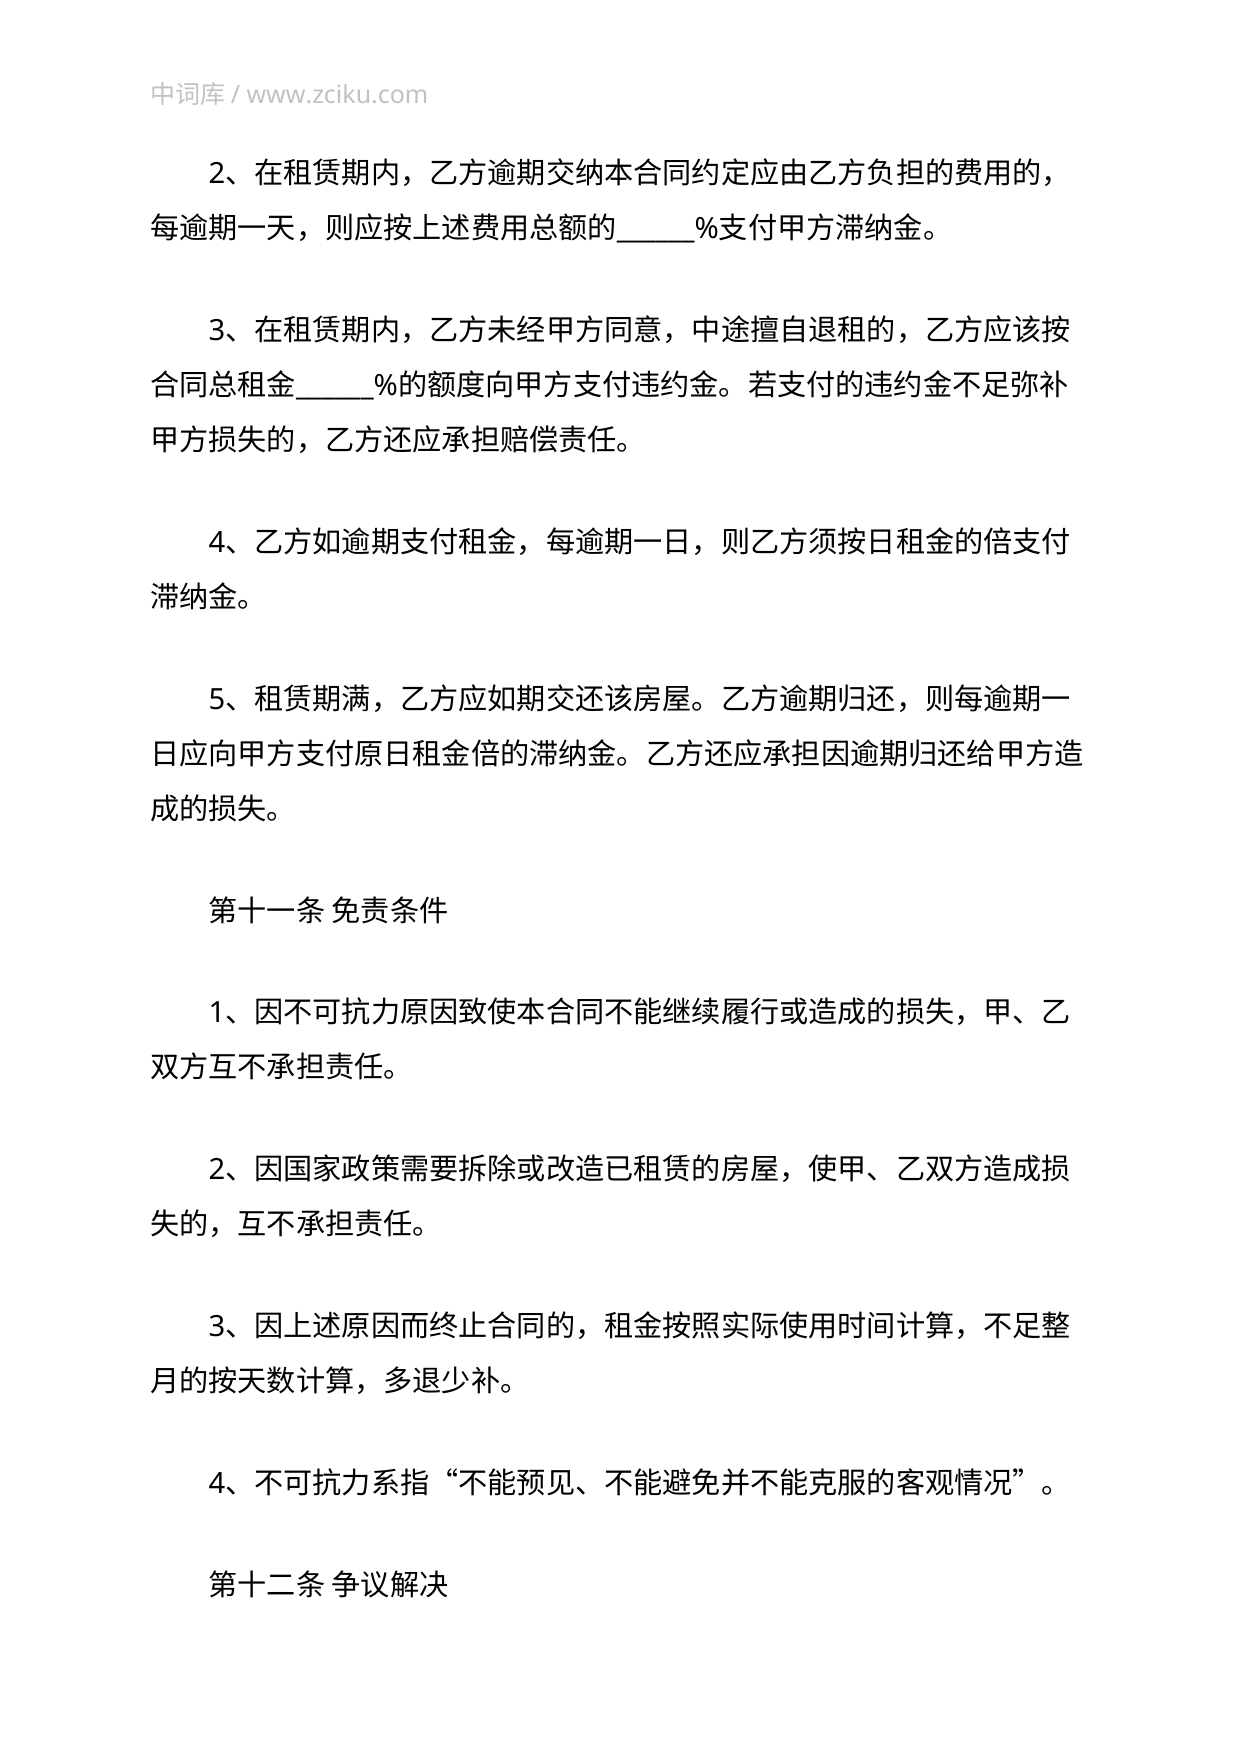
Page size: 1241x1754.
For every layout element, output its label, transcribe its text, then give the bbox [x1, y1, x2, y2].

text 1、因不可抗力原因致使本合同不能继续履行或造成的损失，甲、乙双方互不承担责任。 [150, 989, 1090, 1086]
text 3、在租赁期内，乙方未经甲方同意，中途擅自退租的，乙方应该按合同总租金______%的额度向甲方支付违约金。若支付的违约金不足弥补甲方损失的，乙方还应承担赔偿责任。 [150, 307, 1090, 459]
text 3、因上述原因而终止合同的，租金按照实际使用时间计算，不足整月的按天数计算，多退少补。 [150, 1302, 1090, 1400]
text 第十二条 争议解决 [150, 1561, 1090, 1603]
text 4、不可抗力系指“不能预见、不能避免并不能克服的客观情况”。 [150, 1459, 1090, 1502]
text 5、租赁期满，乙方应如期交还该房屋。乙方逾期归还，则每逾期一日应向甲方支付原日租金倍的滞纳金。乙方还应承担因逾期归还给甲方造成的损失。 [150, 676, 1090, 828]
text 第十一条 免责条件 [150, 887, 1090, 929]
text 2、因国家政策需要拆除或改造已租赁的房屋，使甲、乙双方造成损失的，互不承担责任。 [150, 1146, 1090, 1243]
text 4、乙方如逾期支付租金，每逾期一日，则乙方须按日租金的倍支付滞纳金。 [150, 519, 1090, 616]
text 2、在租赁期内，乙方逾期交纳本合同约定应由乙方负担的费用的，每逾期一天，则应按上述费用总额的______%支付甲方滞纳金。 [150, 150, 1090, 247]
